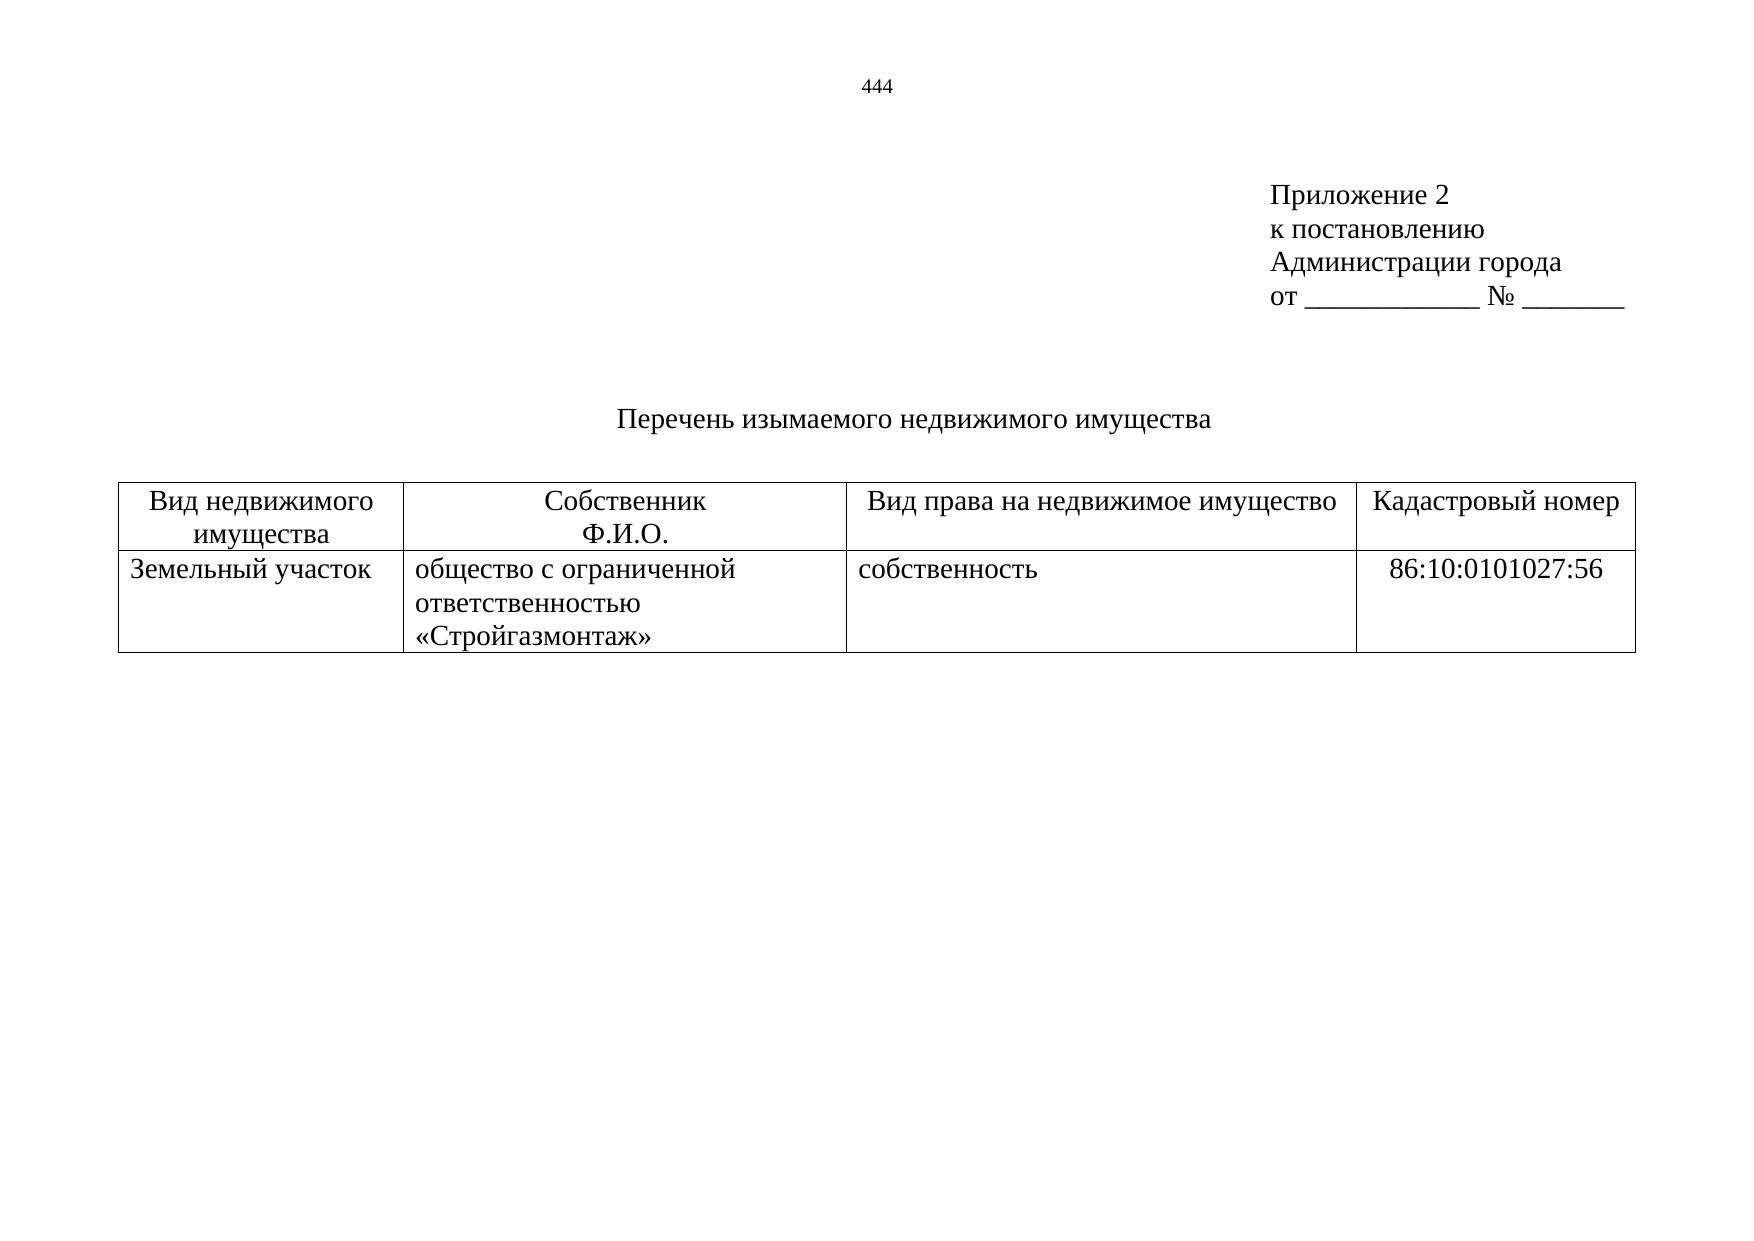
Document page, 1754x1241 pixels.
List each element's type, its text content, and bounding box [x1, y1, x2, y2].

text Администрации города [118, 244, 1636, 278]
table_cell 86:10:0101027:56 [1357, 551, 1635, 652]
text Перечень изымаемого недвижимого имущества [192, 402, 1636, 435]
text Приложение 2 [118, 177, 1636, 211]
table_header Вид недвижимого имущества [119, 483, 403, 550]
table_header Собственник Ф.И.О. [404, 483, 846, 550]
text от ____________ № _______ [118, 278, 1636, 311]
table_cell общество с ограниченной ответственностью «Стройгазмонтаж» [404, 551, 846, 652]
table_header Кадастровый номер [1357, 483, 1635, 550]
table_cell собственность [847, 551, 1356, 652]
table_cell Земельный участок [119, 551, 403, 652]
text к постановлению [118, 211, 1636, 244]
table_header Вид права на недвижимое имущество [847, 483, 1356, 550]
